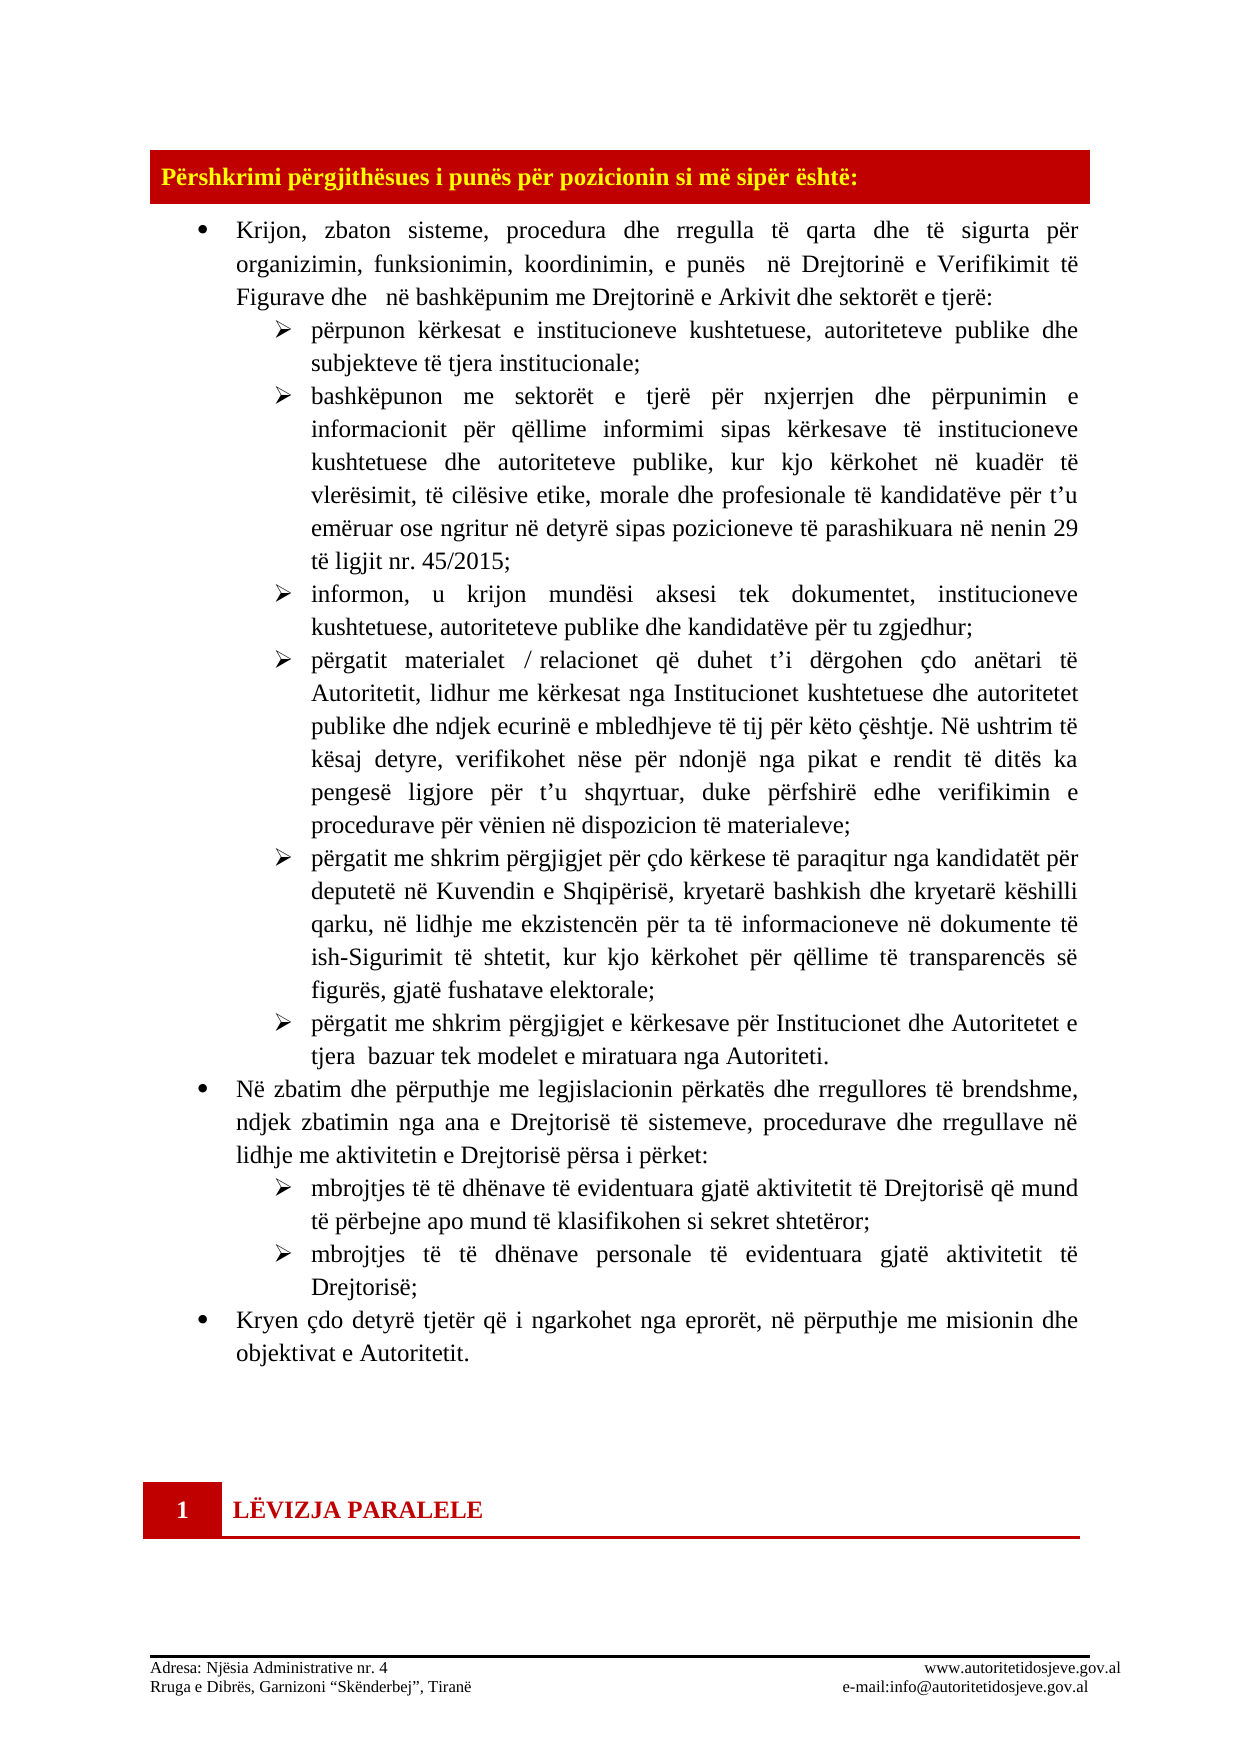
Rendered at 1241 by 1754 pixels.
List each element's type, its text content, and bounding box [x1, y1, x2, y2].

table_cell LËVIZJA PARALELE [222, 1482, 1080, 1536]
table_cell 1 [144, 1483, 221, 1536]
table_cell Krijon, zbaton sisteme, procedura dhe rregulla të qarta dhe të sigurta për organizimin, funksionimin, koordinimin, e punës në Drejtorinë e Verifikimit të Figurave dhe në bashkëpunim me Drejtorinë e Arkivit dhe sektorët e tjerë: përpunon kërkesat e institucioneve kushtetuese, autoriteteve publike dhe subjekteve të tjera institucionale; bashkëpunon me sektorët e tjerë për nxjerrjen dhe përpunimin e informacionit për qëllime informimi sipas kërkesave të institucioneve kushtetuese dhe autoriteteve publike, kur kjo kërkohet në kuadër të vlerësimit, të cilësive etike, morale dhe profesionale të kandidatëve për t’u emëruar ose ngritur në detyrë sipas pozicioneve të parashikuara në nenin 29 të ligjit nr. 45/2015; informon, u krijon mundësi aksesi tek dokumentet, institucioneve kushtetuese, autoriteteve publike dhe kandidatëve për tu zgjedhur; përgatit materialet ̸ relacionet që duhet t’i dërgohen çdo anëtari të Autoritetit, lidhur me kërkesat nga Institucionet kushtetuese dhe autoritetet publike dhe ndjek ecurinë e mbledhjeve të tij për këto çështje. Në ushtrim të kësaj detyre, verifikohet nëse për ndonjë nga pikat e rendit të ditës ka pengesë ligjore për t’u shqyrtuar, duke përfshirë edhe verifikimin e procedurave për vënien në dispozicion të materialeve; përgatit me shkrim përgjigjet për çdo kërkese të paraqitur nga kandidatët për deputetë në Kuvendin e Shqipërisë, kryetarë bashkish dhe kryetarë këshilli qarku, në lidhje me ekzistencën për ta të informacioneve në dokumente të ish-Sigurimit të shtetit, kur kjo kërkohet për qëllime të transparencës së figurës, gjatë fushatave elektorale; përgatit me shkrim përgjigjet e kërkesave për Institucionet dhe Autoritetet e tjera bazuar tek modelet e miratuara nga Autoriteti. Në zbatim dhe përputhje me legjislacionin përkatës dhe rregullores të brendshme, ndjek zbatimin nga ana e Drejtorisë të sistemeve, procedurave dhe rregullave në lidhje me aktivitetin e Drejtorisë përsa i përket: mbrojtjes të të dhënave të evidentuara gjatë aktivitetit të Drejtorisë që mund të përbejne apo mund të klasifikohen si sekret shtetëror; mbrojtjes të të dhënave personale të evidentuara gjatë aktivitetit të Drejtorisë; Kryen çdo detyrë tjetër që i ngarkohet nga eprorët, në përputhje me misionin dhe objektivat e Autoritetit. [150, 204, 1090, 1482]
table_header Përshkrimi përgjithësues i punës për pozicionin si më sipër është: [150, 150, 1090, 204]
